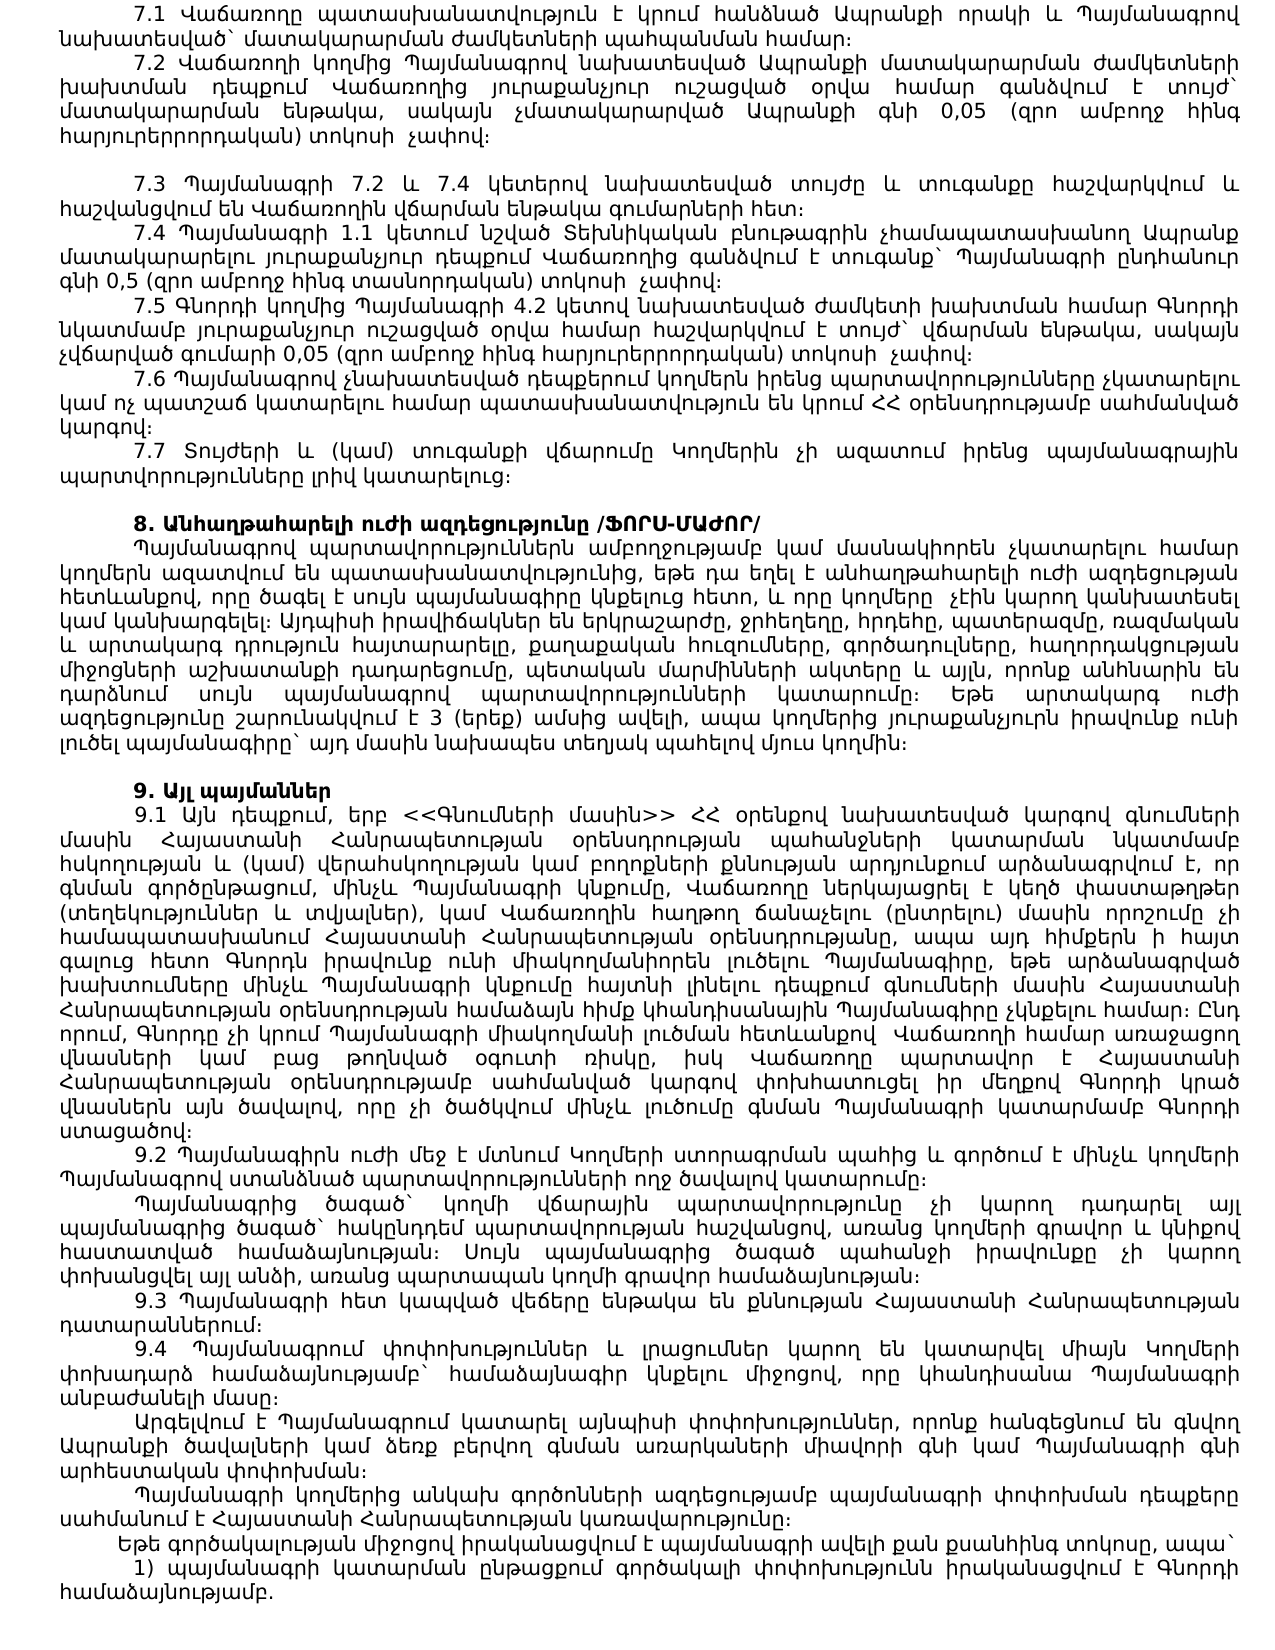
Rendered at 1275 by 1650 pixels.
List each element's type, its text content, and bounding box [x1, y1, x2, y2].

text 8. Անհաղթահարելի ուժի ազդեցությունը /ՖՈՐՍ-ՄԱԺՈՐ/ [59, 512, 1240, 536]
text 7.7 Տույժերի և (կամ) տուգանքի վճարումը Կողմերին չի ազատում իրենց պայմանագրային պարտվորությունները լրիվ կատարելուց։ [59, 439, 1240, 488]
text Արգելվում է Պայմանագրում կատարել այնպիսի փոփոխություններ, որոնք հանգեցնում են գնվող Ապրանքի ծավալների կամ ձեռք բերվող գնման առարկաների միավորի գնի կամ Պայմանագրի գնի արհեստական փոփոխման։ [59, 1410, 1240, 1483]
text Պայմանագրով պարտավորություններն ամբողջությամբ կամ մասնակիորեն չկատարելու համար կողմերն ազատվում են պատասխանատվությունից, եթե դա եղել է անհաղթահարելի ուժի ազդեցության հետևանքով, որը ծագել է սույն պայմանագիրը կնքելուց հետո, և որը կողմերը չէին կարող կանխատեսել կամ կանխարգելել։ Այդպիսի իրավիճակներ են երկրաշարժը, ջրհեղեղը, հրդեհը, պատերազմը, ռազմական և արտակարգ դրություն հայտարարելը, քաղաքական հուզումները, գործադուլները, հաղորդակցության միջոցների աշխատանքի դադարեցումը, պետական մարմինների ակտերը և այլն, որոնք անհնարին են դարձնում սույն պայմանագրով պարտավորությունների կատարումը։ Եթե արտակարգ ուժի ազդեցությունը շարունակվում է 3 (երեք) ամսից ավելի, ապա կողմերից յուրաքանչյուրն իրավունք ունի լուծել պայմանագիրը` այդ մասին նախապես տեղյակ պահելով մյուս կողմին։ [59, 536, 1240, 755]
text 9.1 Այն դեպքում, երբ <<Գնումների մասին>> ՀՀ օրենքով նախատեսված կարգով գնումների մասին Հայաստանի Հանրապետության օրենսդրության պահանջների կատարման նկատմամբ հսկողության և (կամ) վերահսկողության կամ բողոքների քննության արդյունքում արձանագրվում է, որ գնման գործընթացում, մինչև Պայմանագրի կնքումը, Վաճառողը ներկայացրել է կեղծ փաստաթղթեր (տեղեկություններ և տվյալներ), կամ Վաճառողին հաղթող ճանաչելու (ընտրելու) մասին որոշումը չի համապատասխանում Հայաստանի Հանրապետության օրենսդրությանը, ապա այդ հիմքերն ի հայտ գալուց հետո Գնորդն իրավունք ունի միակողմանիորեն լուծելու Պայմանագիրը, եթե արձանագրված խախտումները մինչև Պայմանագրի կնքումը հայտնի լինելու դեպքում գնումների մասին Հայաստանի Հանրապետության օրենսդրության համաձայն հիմք կհանդիսանային Պայմանագիրը չկնքելու համար։ Ընդ որում, Գնորդը չի կրում Պայմանագրի միակողմանի լուծման հետևանքով Վաճառողի համար առաջացող վնասների կամ բաց թողնված օգուտի ռիսկը, իսկ Վաճառողը պարտավոր է Հայաստանի Հանրապետության օրենսդրությամբ սահմանված կարգով փոխհատուցել իր մեղքով Գնորդի կրած վնասներն այն ծավալով, որը չի ծածկվում մինչև լուծումը գնման Պայմանագրի կատարմամբ Գնորդի ստացածով։ [59, 803, 1240, 1143]
text 7.3 Պայմանագրի 7.2 և 7.4 կետերով նախատեսված տույժը և տուգանքը հաշվարկվում և հաշվանցվում են Վաճառողին վճարման ենթակա գումարների հետ։ [59, 172, 1240, 221]
text 9. Այլ պայմաններ [59, 779, 1240, 803]
text 7.1 Վաճառողը պատասխանատվություն է կրում հանձնած Ապրանքի որակի և Պայմանագրով նախատեսված` մատակարարման ժամկետների պահպանման համար։ [59, 2, 1240, 51]
text 9.2 Պայմանագիրն ուժի մեջ է մտնում Կողմերի ստորագրման պահից և գործում է մինչև կողմերի Պայմանագրով ստանձնած պարտավորությունների ողջ ծավալով կատարումը։ [59, 1143, 1240, 1192]
text 7.6 Պայմանագրով չնախատեսված դեպքերում կողմերն իրենց պարտավորությունները չկատարելու կամ ոչ պատշաճ կատարելու համար պատասխանատվություն են կրում ՀՀ օրենսդրությամբ սահմանված կարգով։ [59, 367, 1240, 439]
text 7.4 Պայմանագրի 1.1 կետում նշված Տեխնիկական բնութագրին չհամապատասխանող Ապրանք մատակարարելու յուրաքանչյուր դեպքում Վաճառողից գանձվում է տուգանք` Պայմանագրի ընդհանուր գնի 0,5 (զրո ամբողջ հինգ տասնորդական) տոկոսի չափով։ [59, 221, 1240, 294]
text Պայմանագրի կողմերից անկախ գործոնների ազդեցությամբ պայմանագրի փոփոխման դեպքերը սահմանում է Հայաստանի Հանրապետության կառավարությունը։ [59, 1483, 1240, 1532]
text 7.5 Գնորդի կողմից Պայմանագրի 4.2 կետով նախատեսված ժամկետի խախտման համար Գնորդի նկատմամբ յուրաքանչյուր ուշացված օրվա համար հաշվարկվում է տույժ` վճարման ենթակա, սակայն չվճարված գումարի 0,05 (զրո ամբողջ հինգ հարյուրերրորդական) տոկոսի չափով։ [59, 294, 1240, 367]
text 7.2 Վաճառողի կողմից Պայմանագրով նախատեսված Ապրանքի մատակարարման ժամկետների խախտման դեպքում Վաճառողից յուրաքանչյուր ուշացված օրվա համար գանձվում է տույժ` մատակարարման ենթակա, սակայն չմատակարարված Ապրանքի գնի 0,05 (զրո ամբողջ հինգ հարյուրերրորդական) տոկոսի չափով։ [59, 51, 1240, 148]
text Եթե գործակալության միջոցով իրականացվում է պայմանագրի ավելի քան քսանհինգ տոկոսը, ապա` [59, 1532, 1240, 1556]
text Պայմանագրից ծագած` կողմի վճարային պարտավորությունը չի կարող դադարել այլ պայմանագրից ծագած` հակընդդեմ պարտավորության հաշվանցով, առանց կողմերի գրավոր և կնիքով հաստատված համաձայնության։ Սույն պայմանագրից ծագած պահանջի իրավունքը չի կարող փոխանցվել այլ անձի, առանց պարտապան կողմի գրավոր համաձայնության։ [59, 1192, 1240, 1289]
text 1) պայմանագրի կատարման ընթացքում գործակալի փոփոխությունն իրականացվում է Գնորդի համաձայնությամբ. [59, 1556, 1240, 1604]
text 9.4 Պայմանագրում փոփոխություններ և լրացումներ կարող են կատարվել միայն Կողմերի փոխադարձ համաձայնությամբ` համաձայնագիր կնքելու միջոցով, որը կհանդիսանա Պայմանագրի անբաժանելի մասը։ [59, 1337, 1240, 1410]
text 9.3 Պայմանագրի հետ կապված վեճերը ենթակա են քննության Հայաստանի Հանրապետության դատարաններում։ [59, 1289, 1240, 1337]
